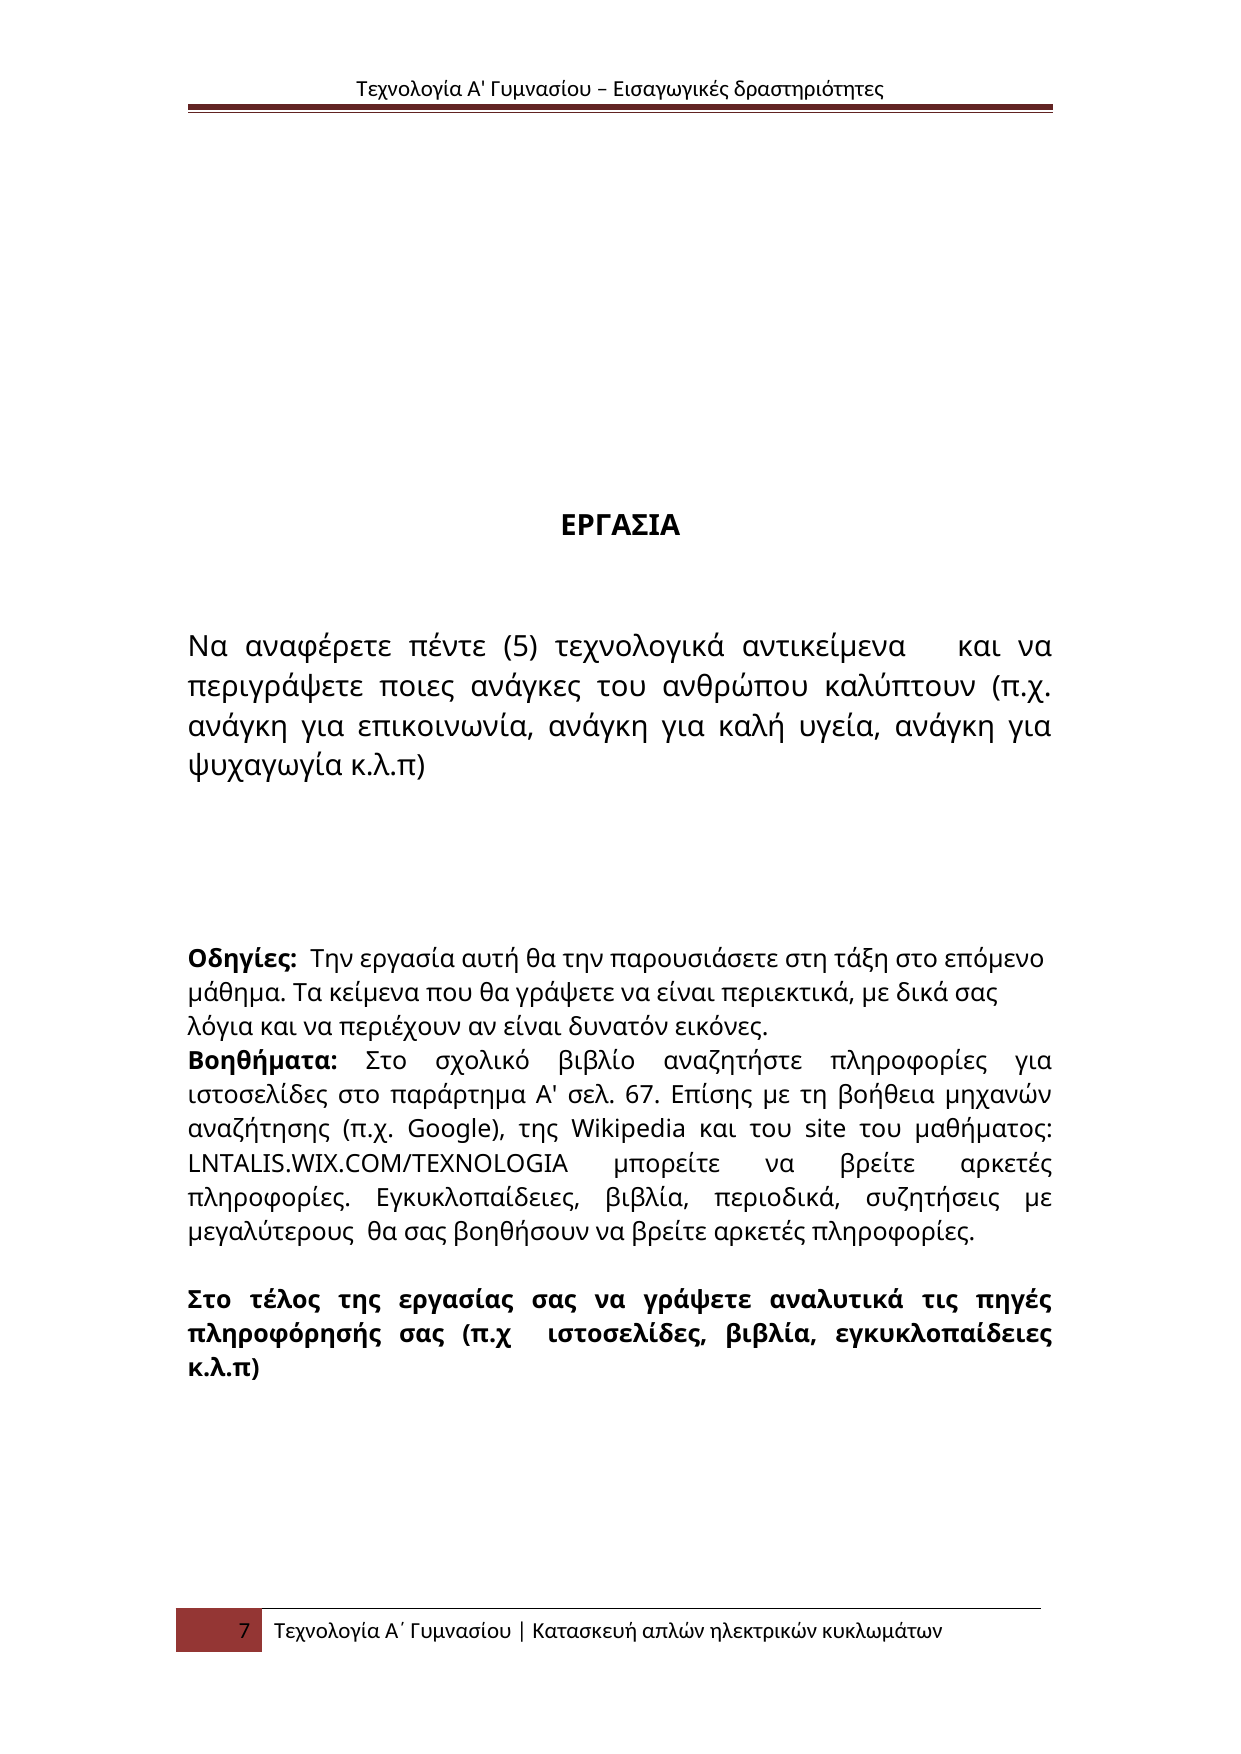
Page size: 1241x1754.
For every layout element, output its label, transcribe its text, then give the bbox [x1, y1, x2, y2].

text Να αναφέρετε πέντε (5) τεχνολογικά αντικείμενα και να περιγράψετε ποιες ανάγκες του ανθρώπου καλύπτουν (π.χ. ανάγκη για επικοινωνία, ανάγκη για καλή υγεία, ανάγκη για ψυχαγωγία κ.λ.π) [187, 625, 1053, 784]
text ΕΡΓΑΣΙΑ [187, 504, 1053, 544]
list Οδηγίες: Την εργασία αυτή θα την παρουσιάσετε στη τάξη στο επόμενο μάθημα. Τα κείμενα που θα γράψετε να είναι περιεκτικά, με δικά σας λόγια και να περιέχουν αν είναι δυνατόν εικόνες. [187, 941, 1053, 1043]
list Βοηθήματα: Στο σχολικό βιβλίο αναζητήστε πληροφορίες για ιστοσελίδες στο παράρτημα Α' σελ. 67. Επίσης με τη βοήθεια μηχανών αναζήτησης (π.χ. Google), της Wikipedia και του site του μαθήματος: LNTALIS.WIX.COM/TEXNOLOGIA μπορείτε να βρείτε αρκετές πληροφορίες. Εγκυκλοπαίδειες, βιβλία, περιοδικά, συζητήσεις με μεγαλύτερους θα σας βοηθήσουν να βρείτε αρκετές πληροφορίες. [187, 1043, 1053, 1247]
list Στο τέλος της εργασίας σας να γράψετε αναλυτικά τις πηγές πληροφόρησής σας (π.χ ιστοσελίδες, βιβλία, εγκυκλοπαίδειες κ.λ.π) [187, 1281, 1053, 1384]
